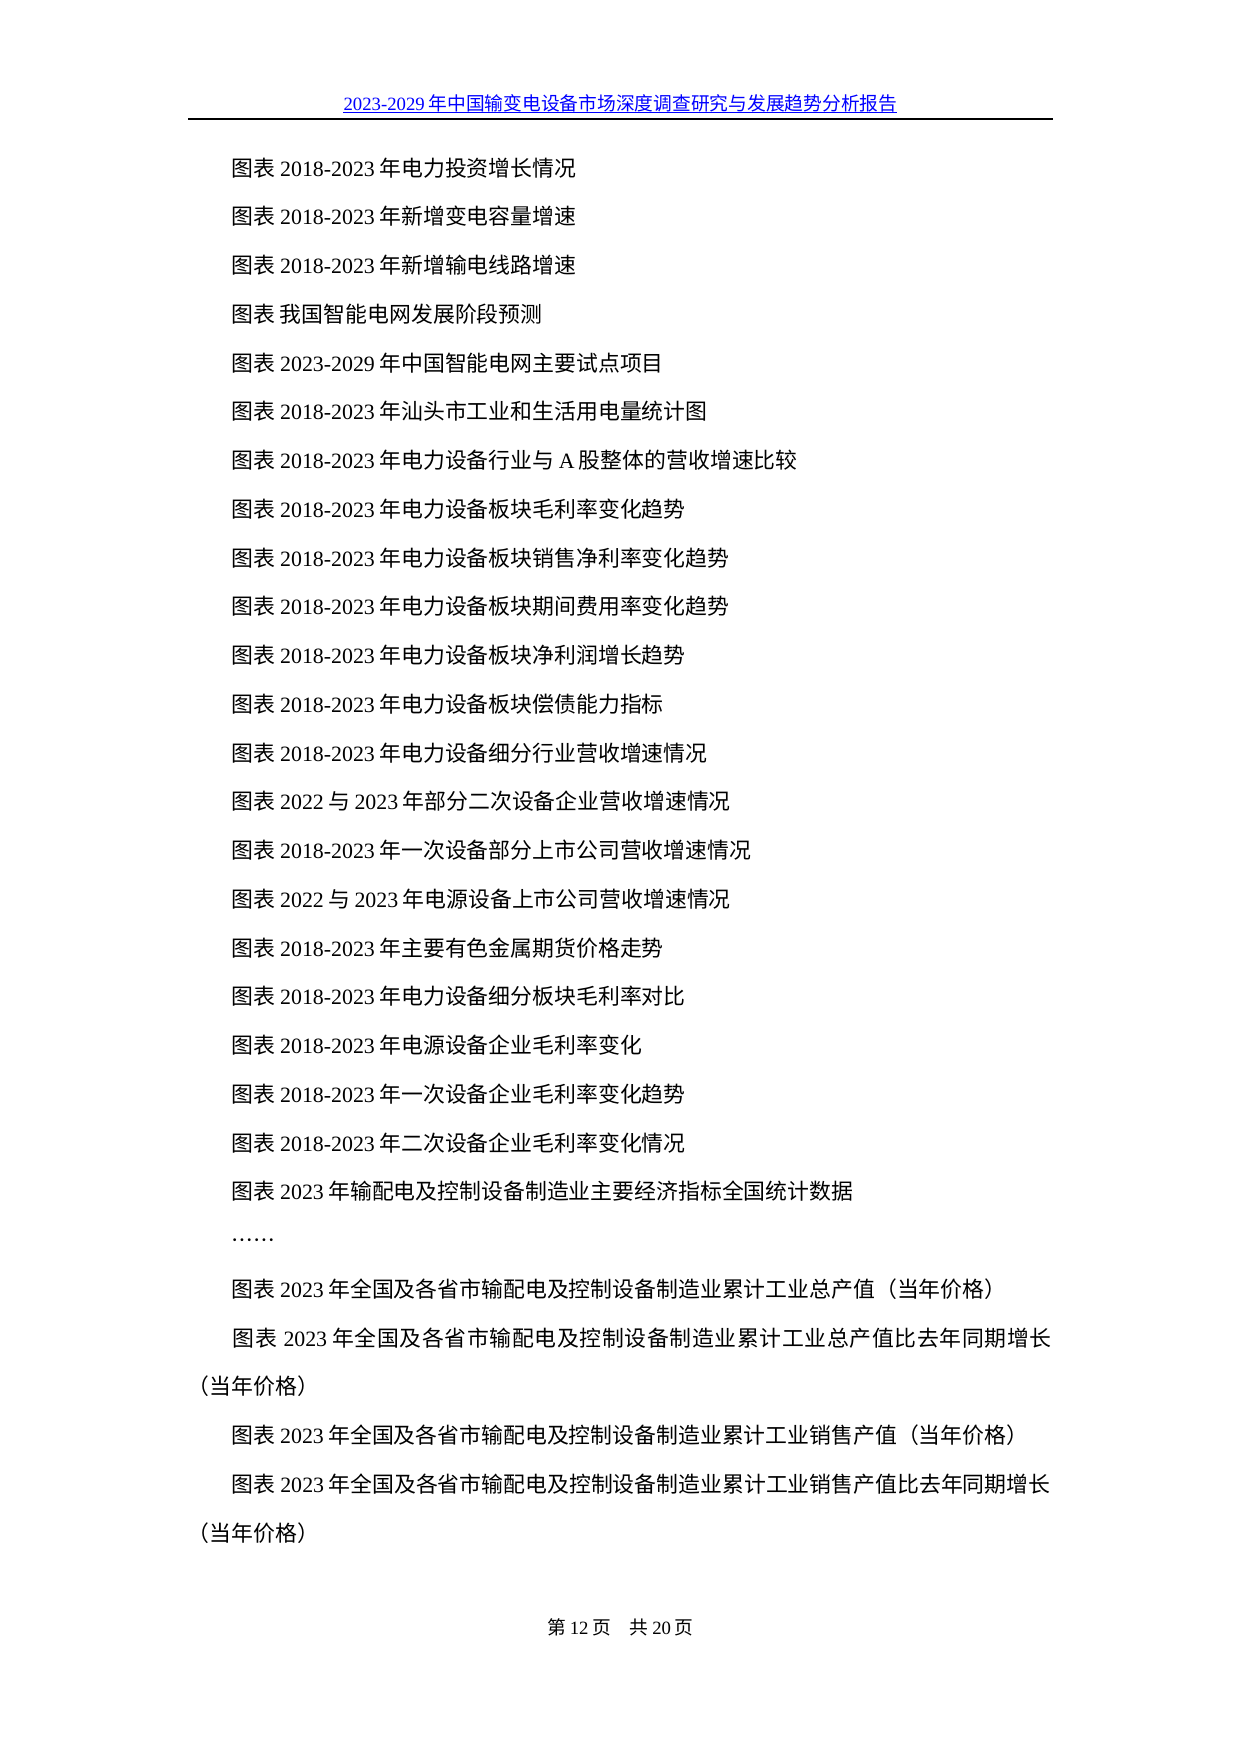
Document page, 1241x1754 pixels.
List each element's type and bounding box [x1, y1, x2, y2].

text [187, 150, 1053, 1548]
